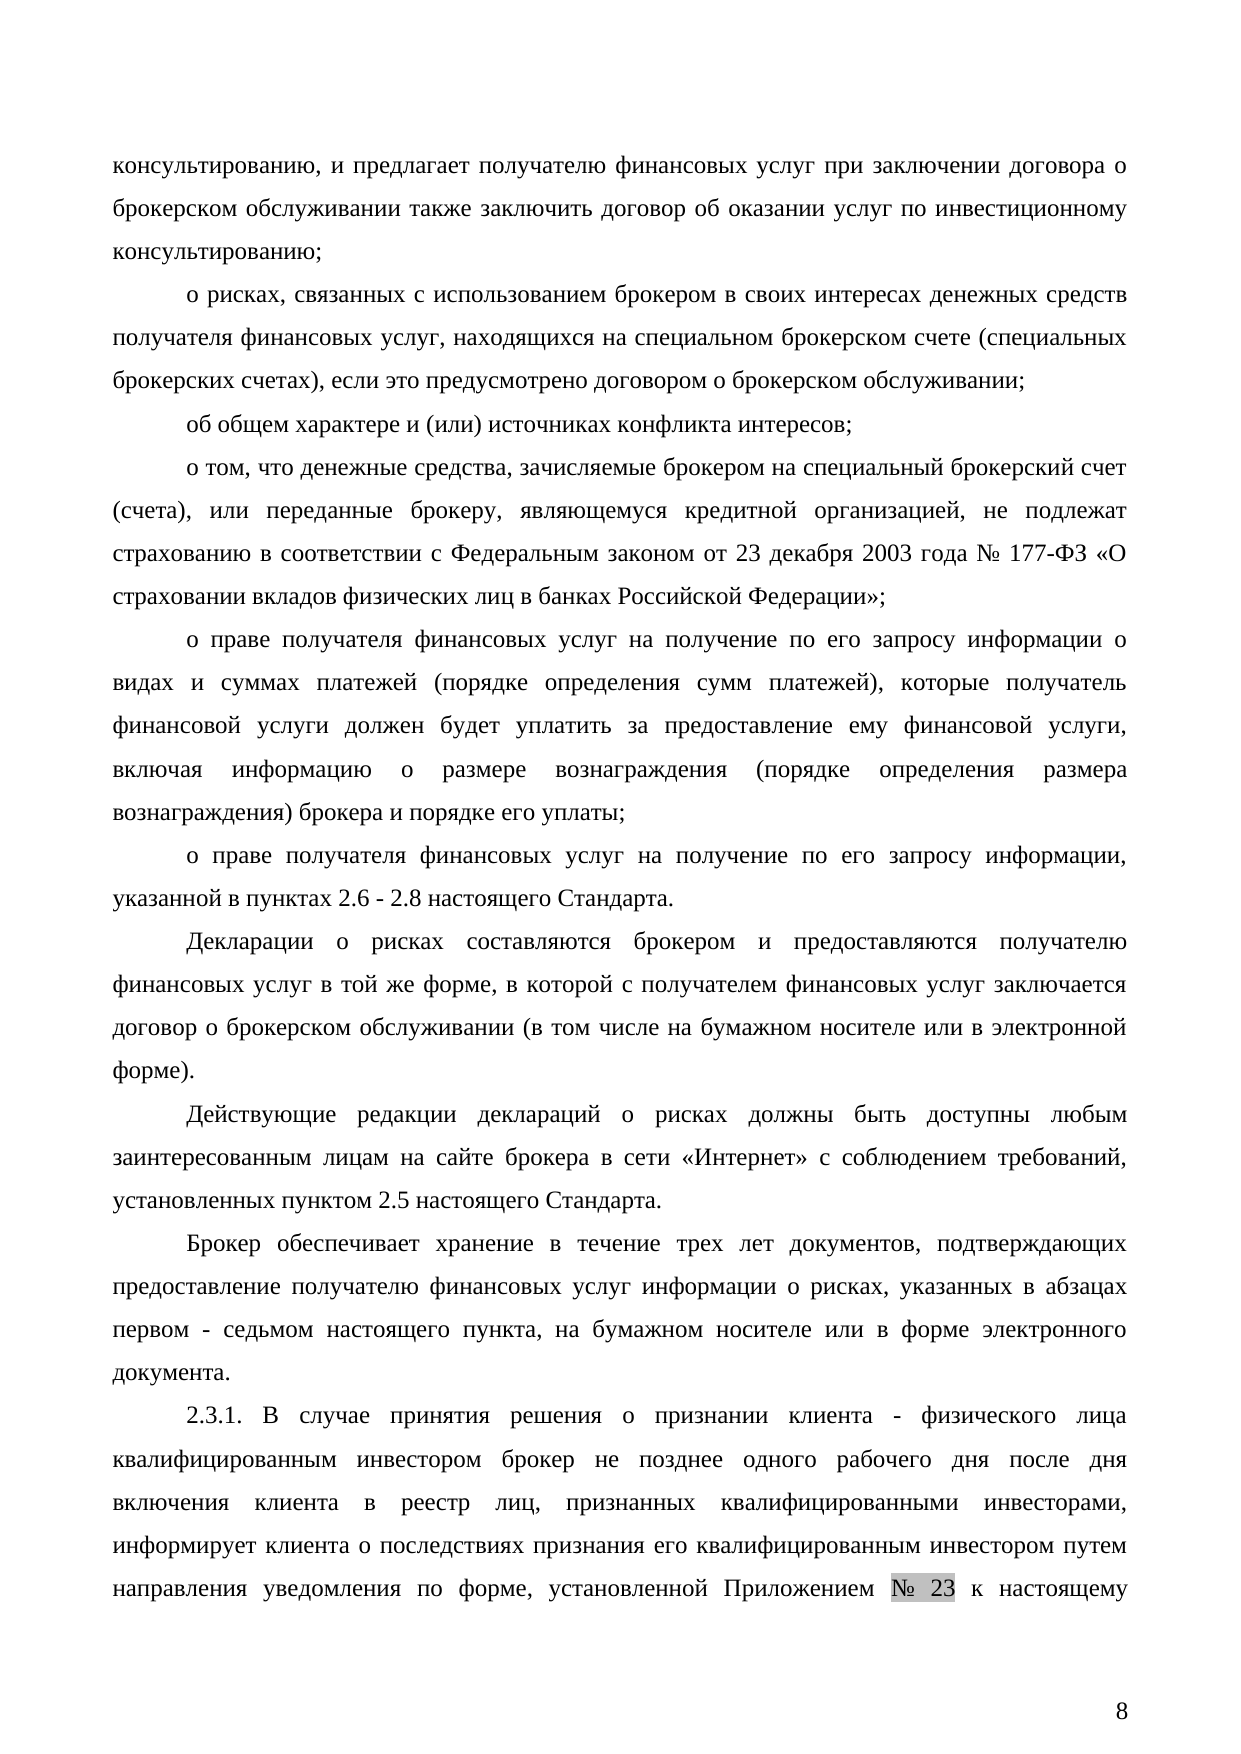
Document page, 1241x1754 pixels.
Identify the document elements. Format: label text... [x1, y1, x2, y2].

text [112, 1401, 1128, 1602]
text Декларации о рисках составляются брокером и предоставляются получателю финансовых услуг в той же форме, в которой с получателем финансовых услуг заключается договор о брокерском обслуживании (в том числе на бумажном носителе или в электронной форме). [112, 926, 1128, 1084]
text о праве получателя финансовых услуг на получение по его запросу информации, указанной в пунктах 2.6 - 2.8 настоящего Стандарта. [112, 840, 1128, 912]
text о праве получателя финансовых услуг на получение по его запросу информации о видах и суммах платежей (порядке определения сумм платежей), которые получатель финансовой услуги должен будет уплатить за предоставление ему финансовой услуги, включая информацию о размере вознаграждения (порядке определения размера вознаграждения) брокера и порядке его уплаты; [112, 624, 1128, 826]
text о рисках, связанных с использованием брокером в своих интересах денежных средств получателя финансовых услуг, находящихся на специальном брокерском счете (специальных брокерских счетах), если это предусмотрено договором о брокерском обслуживании; [112, 279, 1128, 394]
text Брокер обеспечивает хранение в течение трех лет документов, подтверждающих предоставление получателю финансовых услуг информации о рисках, указанных в абзацах первом - седьмом настоящего пункта, на бумажном носителе или в форме электронного документа. [112, 1228, 1128, 1386]
text Действующие редакции деклараций о рисках должны быть доступны любым заинтересованным лицам на сайте брокера в сети «Интернет» с соблюдением требований, установленных пунктом 2.5 настоящего Стандарта. [112, 1099, 1128, 1214]
text об общем характере и (или) источниках конфликта интересов; [112, 409, 1128, 437]
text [112, 150, 1128, 265]
text о том, что денежные средства, зачисляемые брокером на специальный брокерский счет (счета), или переданные брокеру, являющемуся кредитной организацией, не подлежат страхованию в соответствии с Федеральным законом от 23 декабря 2003 года № 177-ФЗ «О страховании вкладов физических лиц в банках Российской Федерации»; [112, 452, 1128, 610]
